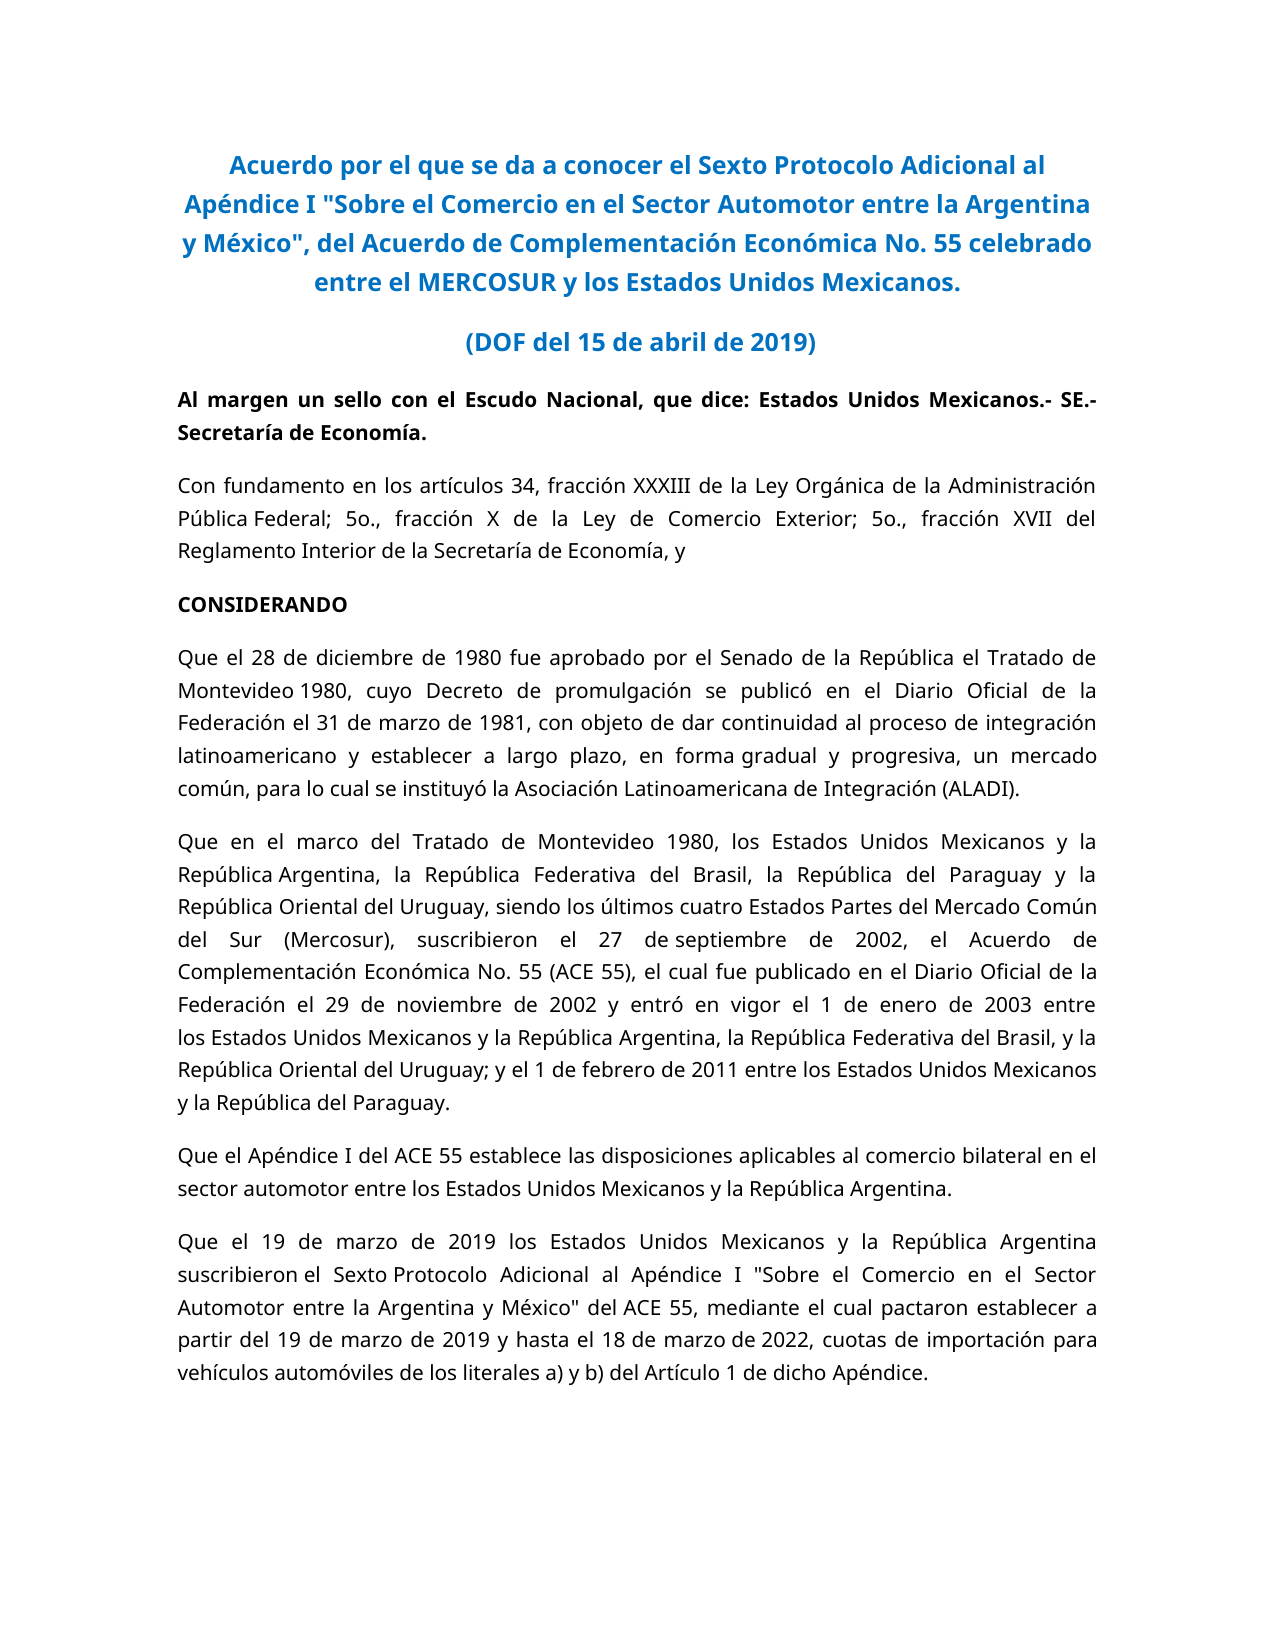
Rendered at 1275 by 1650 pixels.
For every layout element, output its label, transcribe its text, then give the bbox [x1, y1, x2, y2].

text Que en el marco del Tratado de Montevideo 1980, los Estados Unidos Mexicanos y la República Argentina, la República Federativa del Brasil, la República del Paraguay y la República Oriental del Uruguay, siendo los últimos cuatro Estados Partes del Mercado Común del Sur (Mercosur), suscribieron el 27 de septiembre de 2002, el Acuerdo de Complementación Económica No. 55 (ACE 55), el cual fue publicado en el Diario Oficial de la Federación el 29 de noviembre de 2002 y entró en vigor el 1 de enero de 2003 entre los Estados Unidos Mexicanos y la República Argentina, la República Federativa del Brasil, y la República Oriental del Uruguay; y el 1 de febrero de 2011 entre los Estados Unidos Mexicanos y la República del Paraguay. [177, 827, 1098, 1116]
text Que el Apéndice I del ACE 55 establece las disposiciones aplicables al comercio bilateral en el sector automotor entre los Estados Unidos Mexicanos y la República Argentina. [177, 1141, 1098, 1202]
text CONSIDERANDO [177, 590, 1098, 618]
text Con fundamento en los artículos 34, fracción XXXIII de la Ley Orgánica de la Administración Pública Federal; 5o., fracción X de la Ley de Comercio Exterior; 5o., fracción XVII del Reglamento Interior de la Secretaría de Economía, y [177, 471, 1098, 565]
text (DOF del 15 de abril de 2019) [177, 325, 1098, 359]
text Que el 28 de diciembre de 1980 fue aprobado por el Senado de la República el Tratado de Montevideo 1980, cuyo Decreto de promulgación se publicó en el Diario Oficial de la Federación el 31 de marzo de 1981, con objeto de dar continuidad al proceso de integración latinoamericano y establecer a largo plazo, en forma gradual y progresiva, un mercado común, para lo cual se instituyó la Asociación Latinoamericana de Integración (ALADI). [177, 643, 1098, 802]
text Que el 19 de marzo de 2019 los Estados Unidos Mexicanos y la República Argentina suscribieron el Sexto Protocolo Adicional al Apéndice I "Sobre el Comercio en el Sector Automotor entre la Argentina y México" del ACE 55, mediante el cual pactaron establecer a partir del 19 de marzo de 2019 y hasta el 18 de marzo de 2022, cuotas de importación para vehículos automóviles de los literales a) y b) del Artículo 1 de dicho Apéndice. [177, 1227, 1098, 1386]
text Acuerdo por el que se da a conocer el Sexto Protocolo Adicional al Apéndice I "Sobre el Comercio en el Sector Automotor entre la Argentina y México", del Acuerdo de Complementación Económica No. 55 celebrado entre el MERCOSUR y los Estados Unidos Mexicanos. [177, 148, 1098, 299]
text Al margen un sello con el Escudo Nacional, que dice: Estados Unidos Mexicanos.- SE.- Secretaría de Economía. [177, 385, 1098, 446]
